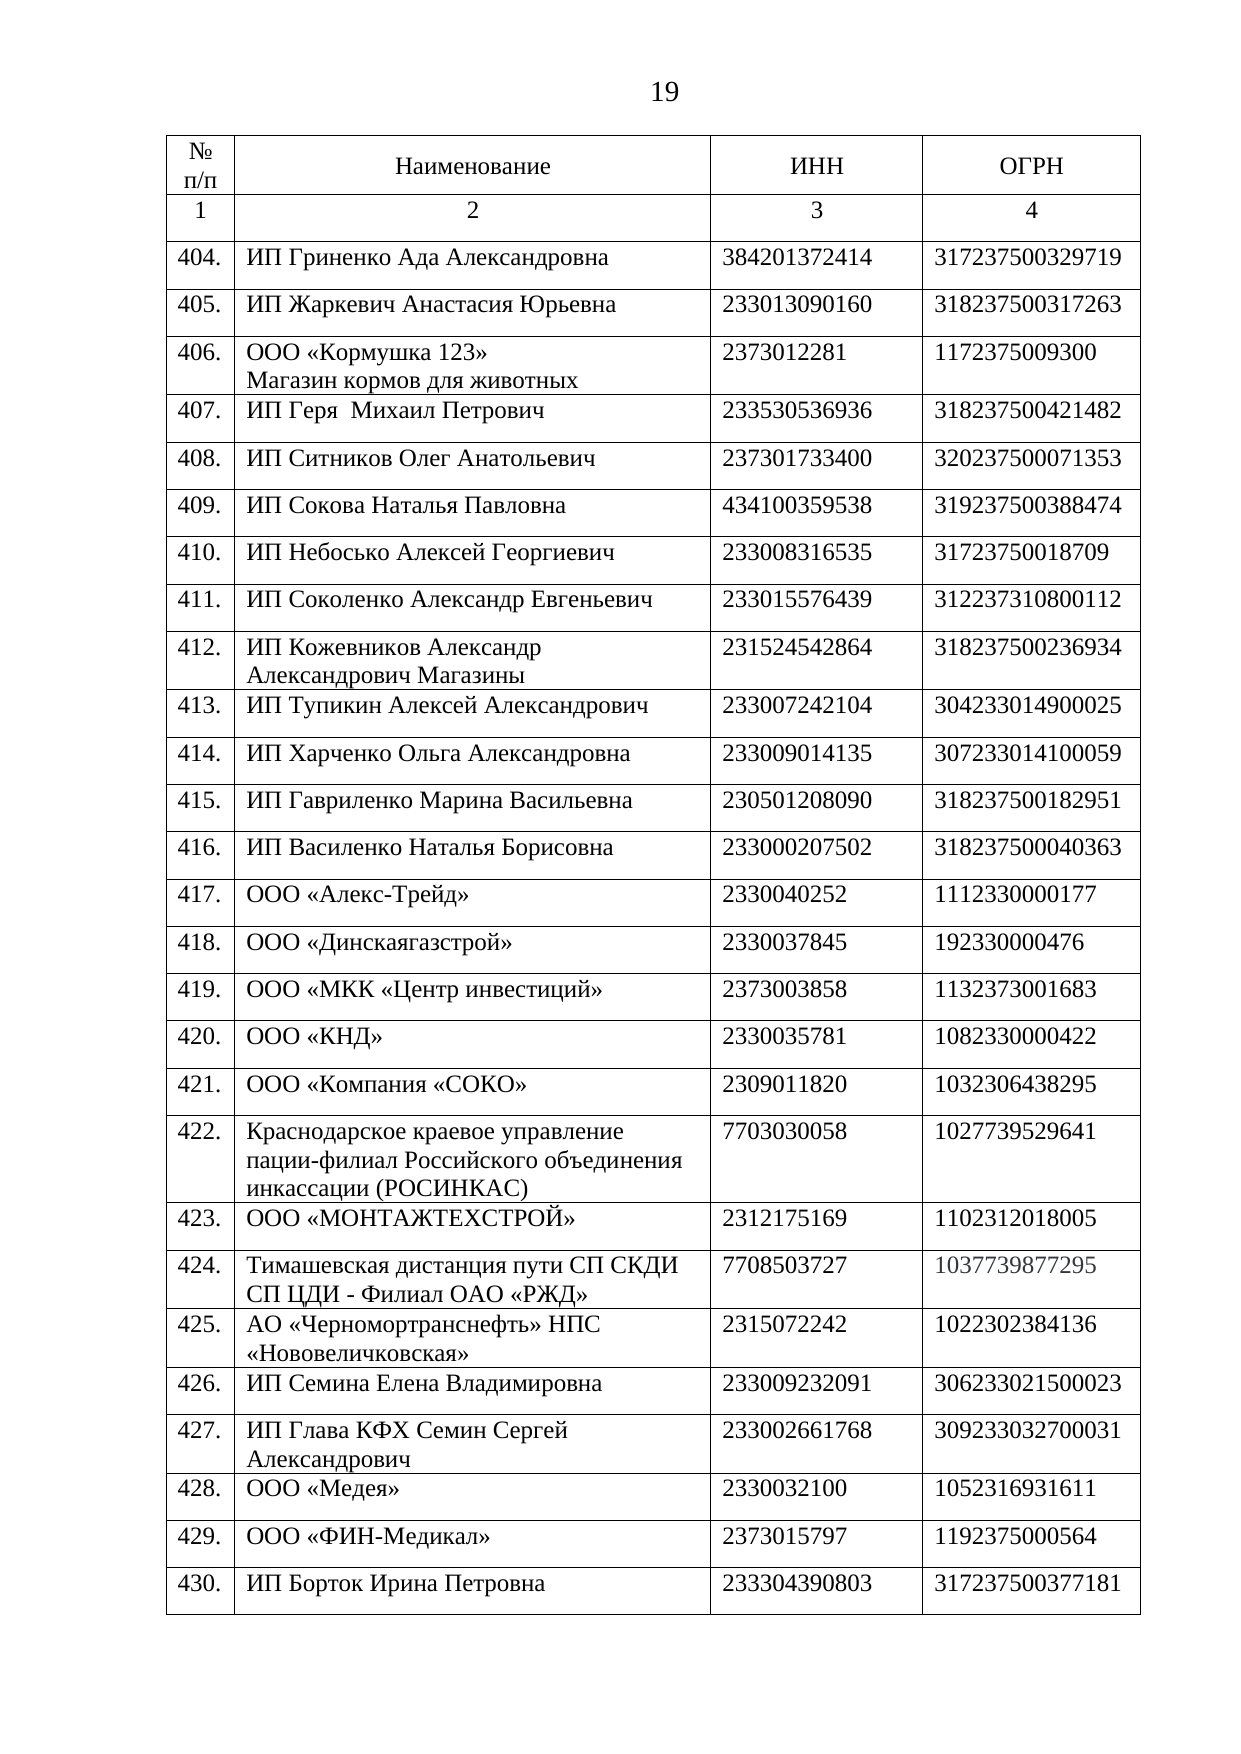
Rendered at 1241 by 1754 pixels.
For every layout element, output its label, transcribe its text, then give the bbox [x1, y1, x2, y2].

table_cell ООО «Медея» [235, 1474, 710, 1520]
table_cell 2373003858 [711, 974, 922, 1020]
table_cell 1102312018005 [923, 1203, 1140, 1249]
table_cell 2330035781 [711, 1021, 922, 1068]
table_cell 2315072242 [711, 1309, 922, 1367]
table_cell 434100359538 [711, 490, 922, 536]
table_cell [167, 785, 234, 831]
table_cell [167, 337, 234, 394]
table_cell ИП Сокова Наталья Павловна [235, 490, 710, 536]
table_cell 237301733400 [711, 443, 922, 489]
table_cell 2312175169 [711, 1203, 922, 1249]
table_cell 1 [167, 195, 234, 241]
table_cell 2330037845 [711, 927, 922, 973]
table_cell 1037739877295 [923, 1251, 1140, 1308]
table_cell 2309011820 [711, 1069, 922, 1115]
table_header ОГРН [923, 136, 1140, 194]
table_cell 304233014900025 [923, 690, 1140, 737]
table_cell ИП Соколенко Александр Евгеньевич [235, 585, 710, 631]
table_cell [167, 290, 234, 336]
table_cell ООО «Кормушка 123» Магазин кормов для животных [235, 337, 710, 394]
table_header Наименование [235, 136, 710, 194]
table_cell ООО «МКК «Центр инвестиций» [235, 974, 710, 1020]
table_cell 1132373001683 [923, 974, 1140, 1020]
table_cell Тимашевская дистанция пути СП СКДИ СП ЦДИ - Филиал ОАО «РЖД» [235, 1251, 710, 1308]
table_cell ИП Василенко Наталья Борисовна [235, 832, 710, 878]
table_cell ИП Глава КФХ Семин Сергей Александрович [235, 1415, 710, 1472]
table_cell 233304390803 [711, 1568, 922, 1614]
table_cell [167, 1568, 234, 1614]
table_cell 318237500182951 [923, 785, 1140, 831]
table_cell ИП Гриненко Ада Александровна [235, 242, 710, 288]
table_cell 2373012281 [711, 337, 922, 394]
table_cell 4 [923, 195, 1140, 241]
table_cell [167, 1203, 234, 1249]
table_cell 1112330000177 [923, 880, 1140, 926]
table_cell ИП Борток Ирина Петровна [235, 1568, 710, 1614]
table_cell [167, 585, 234, 631]
table_cell ООО «ФИН-Медикал» [235, 1521, 710, 1567]
table_cell 230501208090 [711, 785, 922, 831]
table_cell [167, 1021, 234, 1068]
table_cell 318237500040363 [923, 832, 1140, 878]
table_cell 1082330000422 [923, 1021, 1140, 1068]
table_cell 1027739529641 [923, 1116, 1140, 1202]
table_cell 2 [235, 195, 710, 241]
table_cell [167, 880, 234, 926]
table_cell 2330032100 [711, 1474, 922, 1520]
table_header ИНН [711, 136, 922, 194]
table_cell 318237500421482 [923, 395, 1140, 442]
table_cell [167, 738, 234, 784]
table_cell 319237500388474 [923, 490, 1140, 536]
table_cell 306233021500023 [923, 1368, 1140, 1414]
table_cell 2330040252 [711, 880, 922, 926]
table_cell 318237500236934 [923, 632, 1140, 689]
table_cell [167, 395, 234, 442]
table_header № п/п [167, 136, 234, 194]
table_cell 309233032700031 [923, 1415, 1140, 1472]
table_cell ИП Геря Михаил Петрович [235, 395, 710, 442]
table_cell ИП Харченко Ольга Александровна [235, 738, 710, 784]
table_cell [167, 1116, 234, 1202]
table_cell 231524542864 [711, 632, 922, 689]
table_cell 1172375009300 [923, 337, 1140, 394]
table_cell ИП Небосько Алексей Георгиевич [235, 537, 710, 583]
table_cell ООО «Алекс-Трейд» [235, 880, 710, 926]
table_cell 312237310800112 [923, 585, 1140, 631]
table_cell [167, 1309, 234, 1367]
table_cell [167, 1415, 234, 1472]
table_cell 233009232091 [711, 1368, 922, 1414]
table_cell 233002661768 [711, 1415, 922, 1472]
table_cell ООО «Компания «СОКО» [235, 1069, 710, 1115]
table_cell 233000207502 [711, 832, 922, 878]
table_cell 317237500329719 [923, 242, 1140, 288]
table_cell 192330000476 [923, 927, 1140, 973]
table_cell [167, 1521, 234, 1567]
table_cell [167, 1368, 234, 1414]
table_cell 3 [711, 195, 922, 241]
table_cell Краснодарское краевое управление пации-филиал Российского объединения инкассации (РОСИНКАС) [235, 1116, 710, 1202]
table_cell [167, 537, 234, 583]
table_cell 233008316535 [711, 537, 922, 583]
table_cell 7703030058 [711, 1116, 922, 1202]
table_cell [167, 832, 234, 878]
table_cell 1022302384136 [923, 1309, 1140, 1367]
table_cell ИП Ситников Олег Анатольевич [235, 443, 710, 489]
table_cell ИП Гавриленко Марина Васильевна [235, 785, 710, 831]
table_cell [167, 490, 234, 536]
table_cell 384201372414 [711, 242, 922, 288]
table_cell 233007242104 [711, 690, 922, 737]
table_cell [167, 1069, 234, 1115]
table_cell ООО «МОНТАЖТЕХСТРОЙ» [235, 1203, 710, 1249]
table_cell [167, 690, 234, 737]
table_cell 233530536936 [711, 395, 922, 442]
table_cell 1192375000564 [923, 1521, 1140, 1567]
table_cell ИП Жаркевич Анастасия Юрьевна [235, 290, 710, 336]
table_cell ИП Семина Елена Владимировна [235, 1368, 710, 1414]
table_cell 2373015797 [711, 1521, 922, 1567]
table_cell АО «Черномортранснефть» НПС «Нововеличковская» [235, 1309, 710, 1367]
table_cell [167, 242, 234, 288]
table_cell ИП Кожевников Александр Александрович Магазины [235, 632, 710, 689]
table_cell 31723750018709 [923, 537, 1140, 583]
table_cell [167, 974, 234, 1020]
table_cell 7708503727 [711, 1251, 922, 1308]
table_cell [167, 927, 234, 973]
table_cell [167, 1474, 234, 1520]
table_cell 1032306438295 [923, 1069, 1140, 1115]
table_cell 318237500317263 [923, 290, 1140, 336]
table_cell ООО «КНД» [235, 1021, 710, 1068]
table_cell 233009014135 [711, 738, 922, 784]
table_cell 320237500071353 [923, 443, 1140, 489]
table_cell 317237500377181 [923, 1568, 1140, 1614]
table_cell ООО «Динскаягазстрой» [235, 927, 710, 973]
table_cell [167, 632, 234, 689]
table_cell 1052316931611 [923, 1474, 1140, 1520]
table_cell [167, 443, 234, 489]
table_cell 307233014100059 [923, 738, 1140, 784]
table_cell 233015576439 [711, 585, 922, 631]
table_cell ИП Тупикин Алексей Александрович [235, 690, 710, 737]
table_cell [167, 1251, 234, 1308]
table_cell 233013090160 [711, 290, 922, 336]
